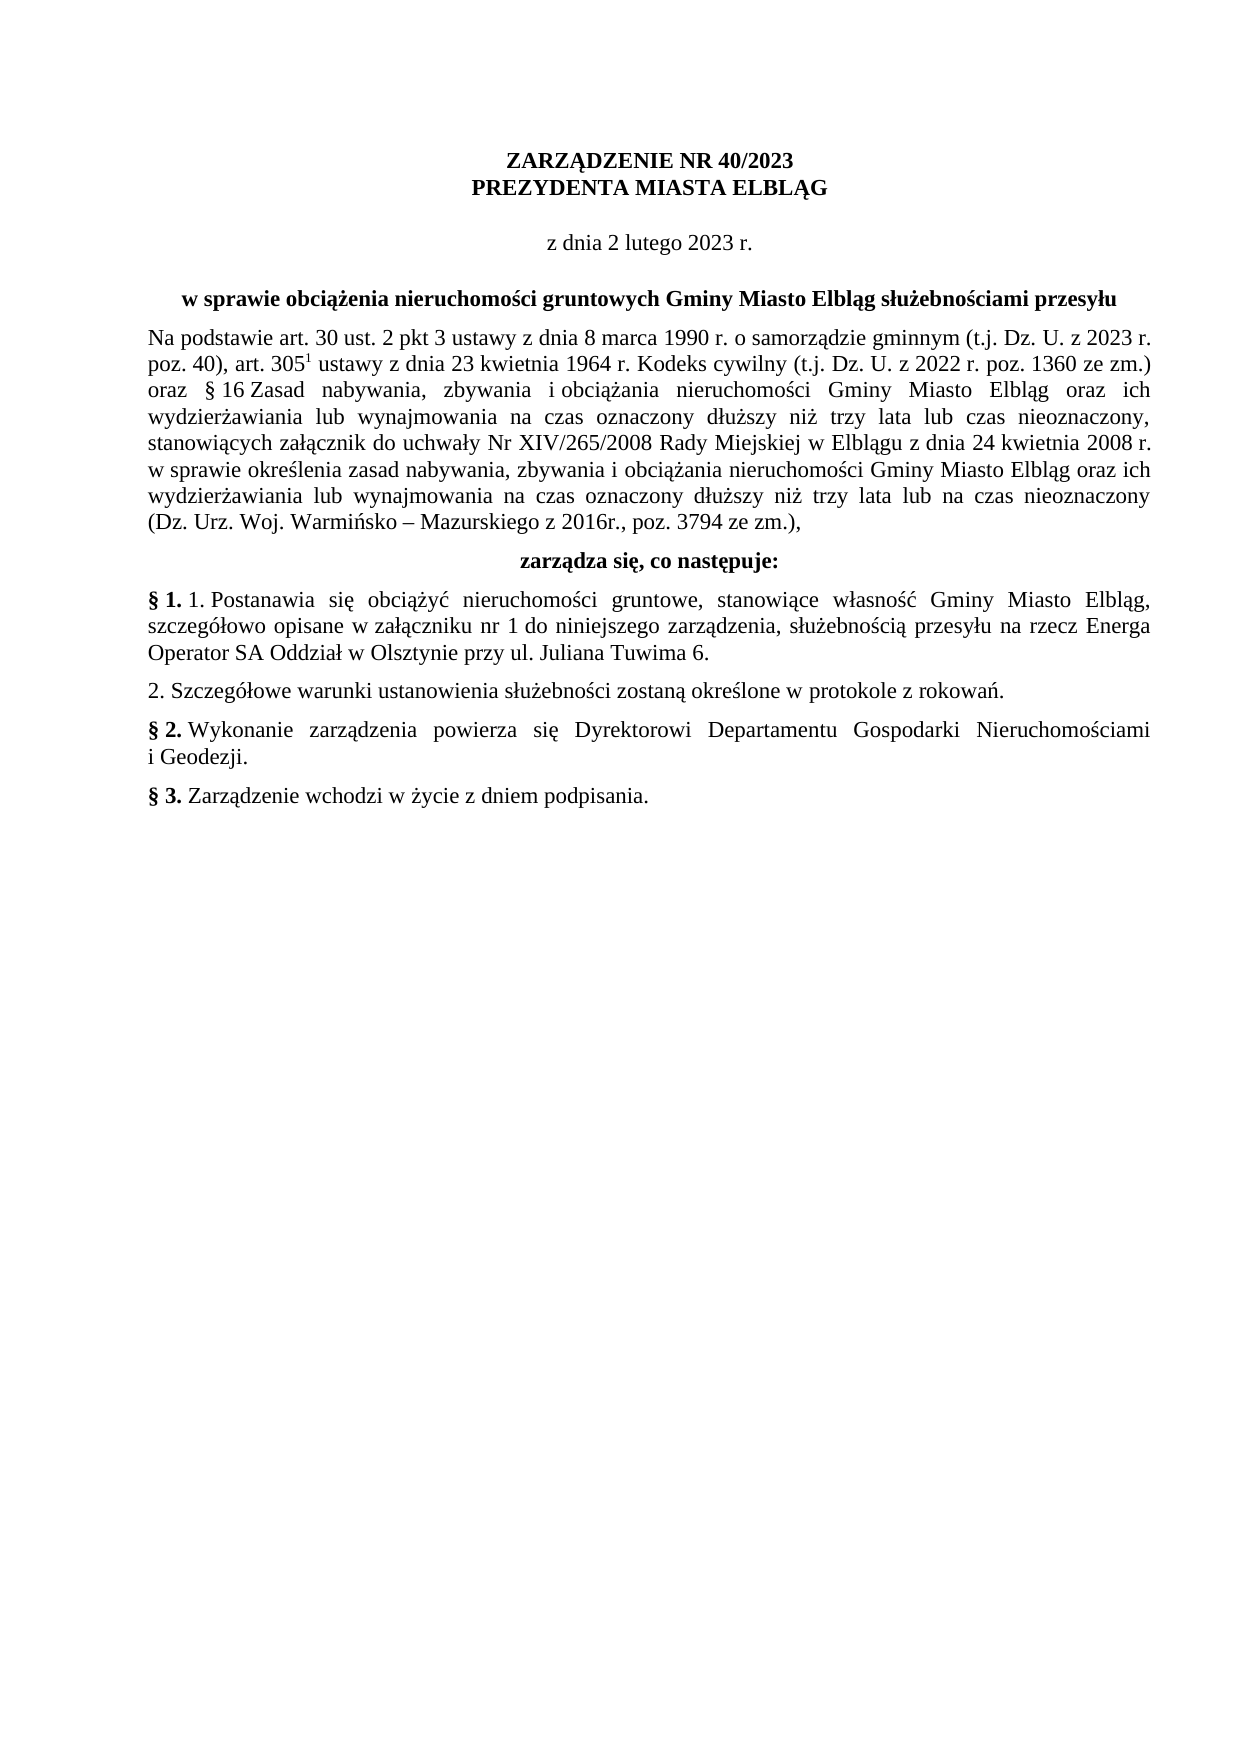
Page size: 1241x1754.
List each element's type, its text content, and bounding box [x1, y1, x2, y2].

text zarządza się, co następuje: [148, 547, 1152, 573]
text § 3. Zarządzenie wchodzi w życie z dniem podpisania. [148, 782, 1152, 808]
text Na podstawie art. 30 ust. 2 pkt 3 ustawy z dnia 8 marca 1990 r. o samorządzie gminnym (t.j. Dz. U. z 2023 r. poz. 40), art. 3051 ustawy z dnia 23 kwietnia 1964 r. Kodeks cywilny (t.j. Dz. U. z 2022 r. poz. 1360 ze zm.) oraz § 16 Zasad nabywania, zbywania i obciążania nieruchomości Gminy Miasto Elbląg oraz ich wydzierżawiania lub wynajmowania na czas oznaczony dłuższy niż trzy lata lub czas nieoznaczony, stanowiących załącznik do uchwały Nr XIV/265/2008 Rady Miejskiej w Elblągu z dnia 24 kwietnia 2008 r. w sprawie określenia zasad nabywania, zbywania i obciążania nieruchomości Gminy Miasto Elbląg oraz ich wydzierżawiania lub wynajmowania na czas oznaczony dłuższy niż trzy lata lub na czas nieoznaczony (Dz. Urz. Woj. Warmińsko – Mazurskiego z 2016r., poz. 3794 ze zm.), [148, 324, 1152, 535]
text Zarządzenie Nr 40/2023 Prezydenta Miasta Elbląg [148, 148, 1152, 200]
text § 1. 1. Postanawia się obciążyć nieruchomości gruntowe, stanowiące własność Gminy Miasto Elbląg, szczegółowo opisane w załączniku nr 1 do niniejszego zarządzenia, służebnością przesyłu na rzecz Energa Operator SA Oddział w Olsztynie przy ul. Juliana Tuwima 6. [148, 586, 1152, 665]
text § 2. Wykonanie zarządzenia powierza się Dyrektorowi Departamentu Gospodarki Nieruchomościami i Geodezji. [148, 716, 1152, 769]
text z dnia 2 lutego 2023 r. [148, 229, 1152, 256]
text 2. Szczegółowe warunki ustanowienia służebności zostaną określone w protokole z rokowań. [148, 678, 1152, 704]
text w sprawie obciążenia nieruchomości gruntowych Gminy Miasto Elbląg służebnościami przesyłu [148, 285, 1152, 311]
